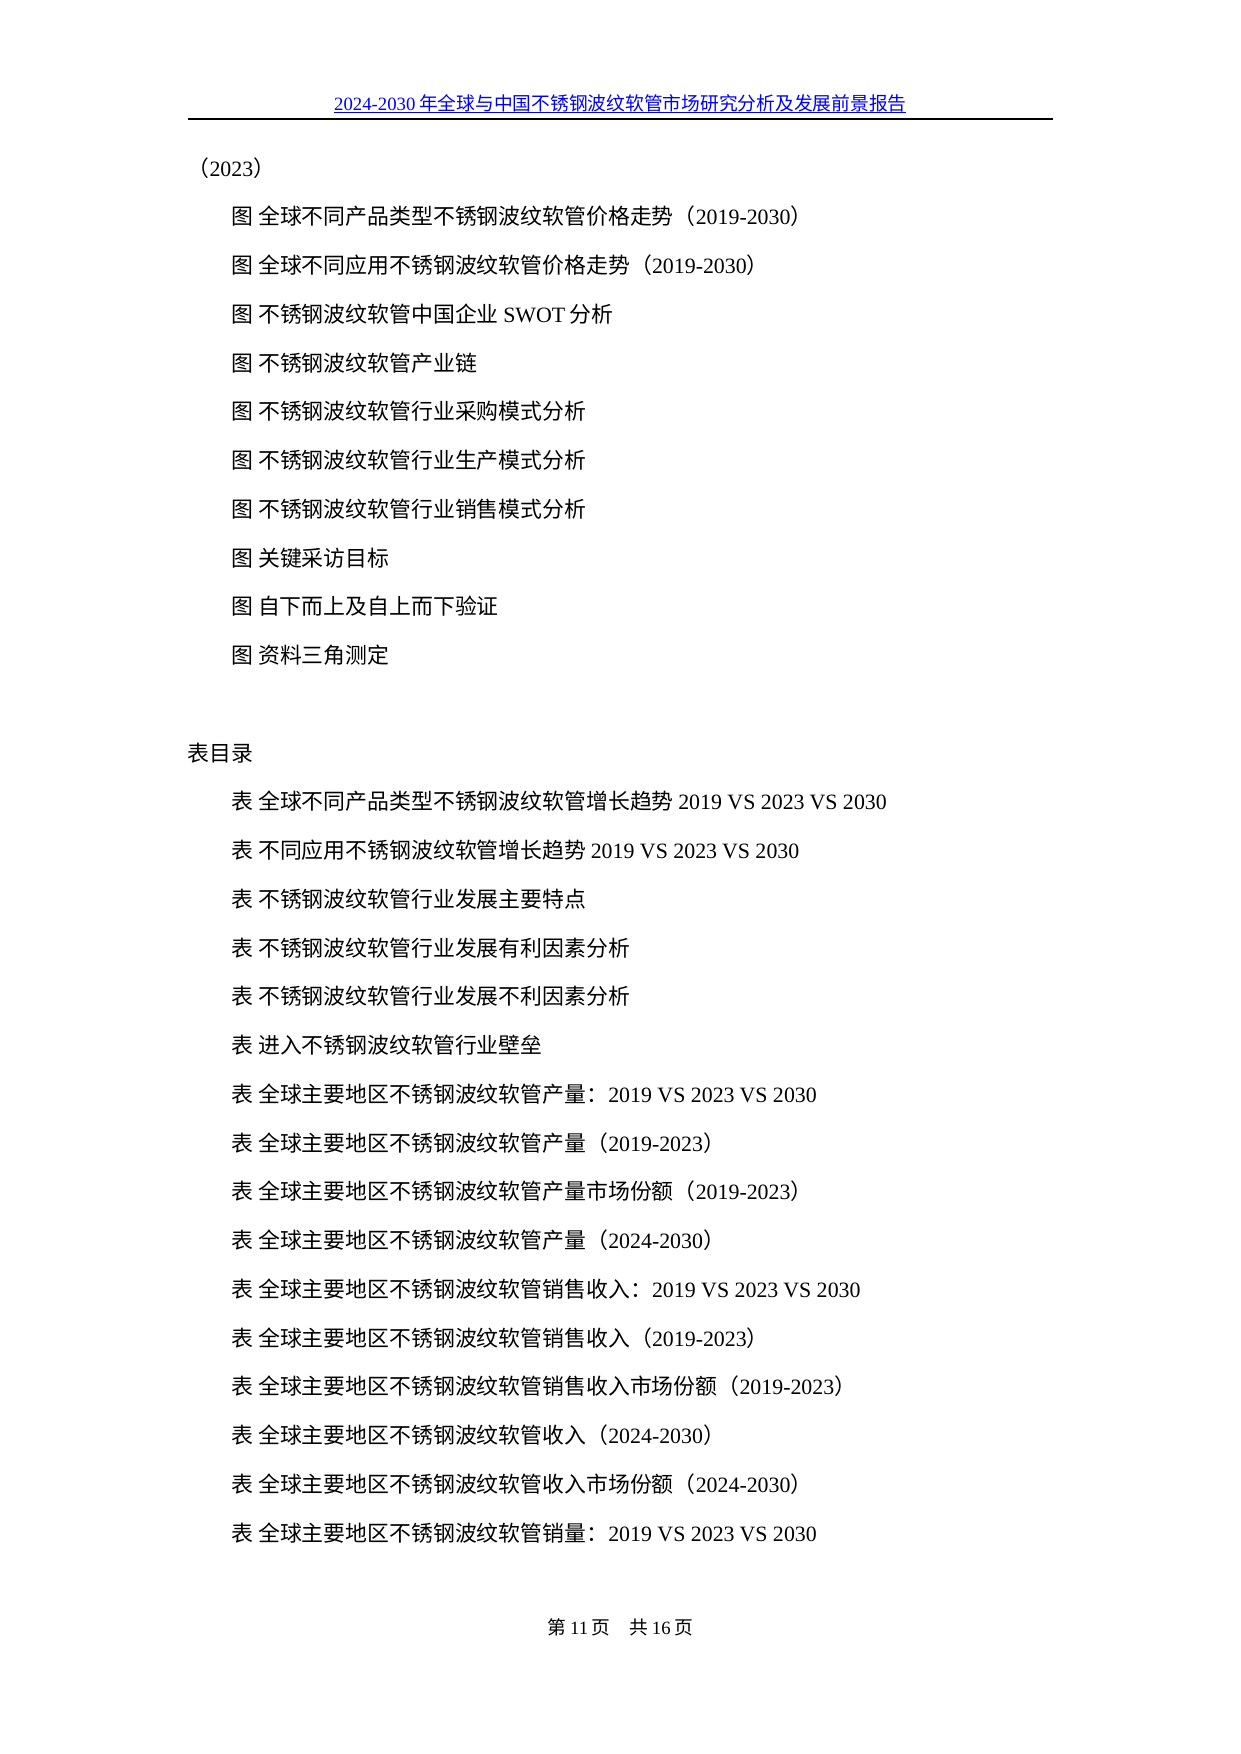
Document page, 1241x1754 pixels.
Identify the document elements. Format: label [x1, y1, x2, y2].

text [187, 150, 1053, 1548]
